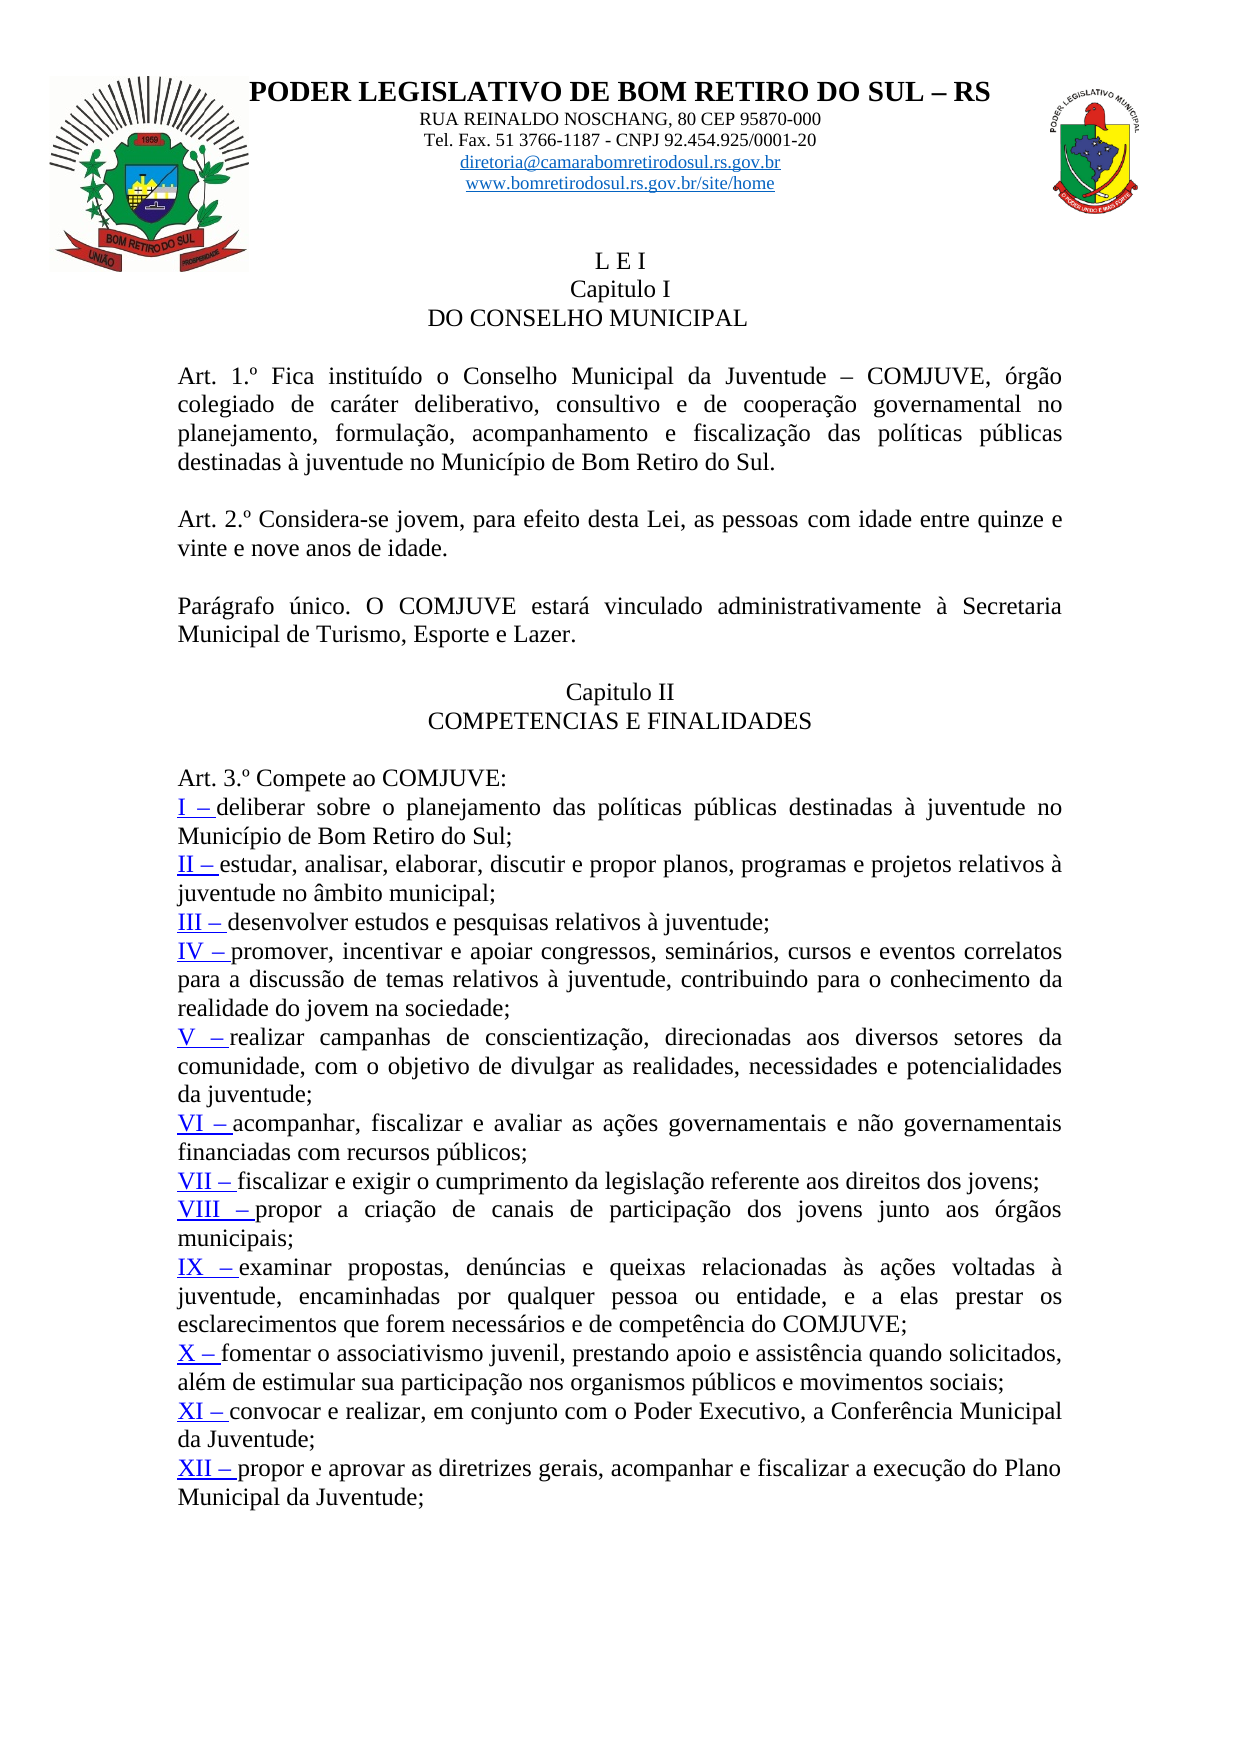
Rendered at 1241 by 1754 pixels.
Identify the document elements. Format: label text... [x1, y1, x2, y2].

text COMPETENCIAS E FINALIDADES [177, 706, 1063, 734]
text II – estudar, analisar, elaborar, discutir e propor planos, programas e projetos relativos à juventude no âmbito municipal; [177, 849, 1063, 907]
text L E I [177, 246, 1063, 274]
text XII – propor e aprovar as diretrizes gerais, acompanhar e fiscalizar a execução do Plano Municipal da Juventude; [177, 1453, 1063, 1511]
text VIII – propor a criação de canais de participação dos jovens junto aos órgãos municipais; [177, 1194, 1063, 1252]
text IV – promover, incentivar e apoiar congressos, seminários, cursos e eventos correlatos para a discussão de temas relativos à juventude, contribuindo para o conhecimento da realidade do jovem na sociedade; [177, 936, 1063, 1022]
text Capitulo II [177, 677, 1063, 706]
text VII – fiscalizar e exigir o cumprimento da legislação referente aos direitos dos jovens; [177, 1166, 1063, 1194]
text I – deliberar sobre o planejamento das políticas públicas destinadas à juventude no Município de Bom Retiro do Sul; [177, 792, 1063, 849]
text Art. 1.º Fica instituído o Conselho Municipal da Juventude – COMJUVE, órgão colegiado de caráter deliberativo, consultivo e de cooperação governamental no planejamento, formulação, acompanhamento e fiscalização das políticas públicas destinadas à juventude no Município de Bom Retiro do Sul. [177, 361, 1063, 390]
text V – realizar campanhas de conscientização, direcionadas aos diversos setores da comunidade, com o objetivo de divulgar as realidades, necessidades e potencialidades da juventude; [177, 1022, 1063, 1108]
text III – desenvolver estudos e pesquisas relativos à juventude; [177, 907, 1063, 936]
picture [1050, 89, 1139, 214]
text VI – acompanhar, fiscalizar e avaliar as ações governamentais e não governamentais financiadas com recursos públicos; [177, 1108, 1063, 1166]
text DO CONSELHO MUNICIPAL [177, 303, 1063, 332]
text XI – convocar e realizar, em conjunto com o Poder Executivo, a Conferência Municipal da Juventude; [177, 1396, 1063, 1453]
text X – fomentar o associativismo juvenil, prestando apoio e assistência quando solicitados, além de estimular sua participação nos organismos públicos e movimentos sociais; [177, 1338, 1063, 1396]
picture [49, 76, 249, 272]
text Art. 3.º Compete ao COMJUVE: [177, 763, 1063, 792]
text Capitulo I [177, 274, 1063, 303]
text Art. 2.º Considera-se jovem, para efeito desta Lei, as pessoas com idade entre quinze e vinte e nove anos de idade. [177, 504, 1063, 562]
text Parágrafo único. O COMJUVE estará vinculado administrativamente à Secretaria Municipal de Turismo, Esporte e Lazer. [177, 591, 1063, 648]
text IX – examinar propostas, denúncias e queixas relacionadas às ações voltadas à juventude, encaminhadas por qualquer pessoa ou entidade, e a elas prestar os esclarecimentos que forem necessários e de competência do COMJUVE; [177, 1252, 1063, 1338]
